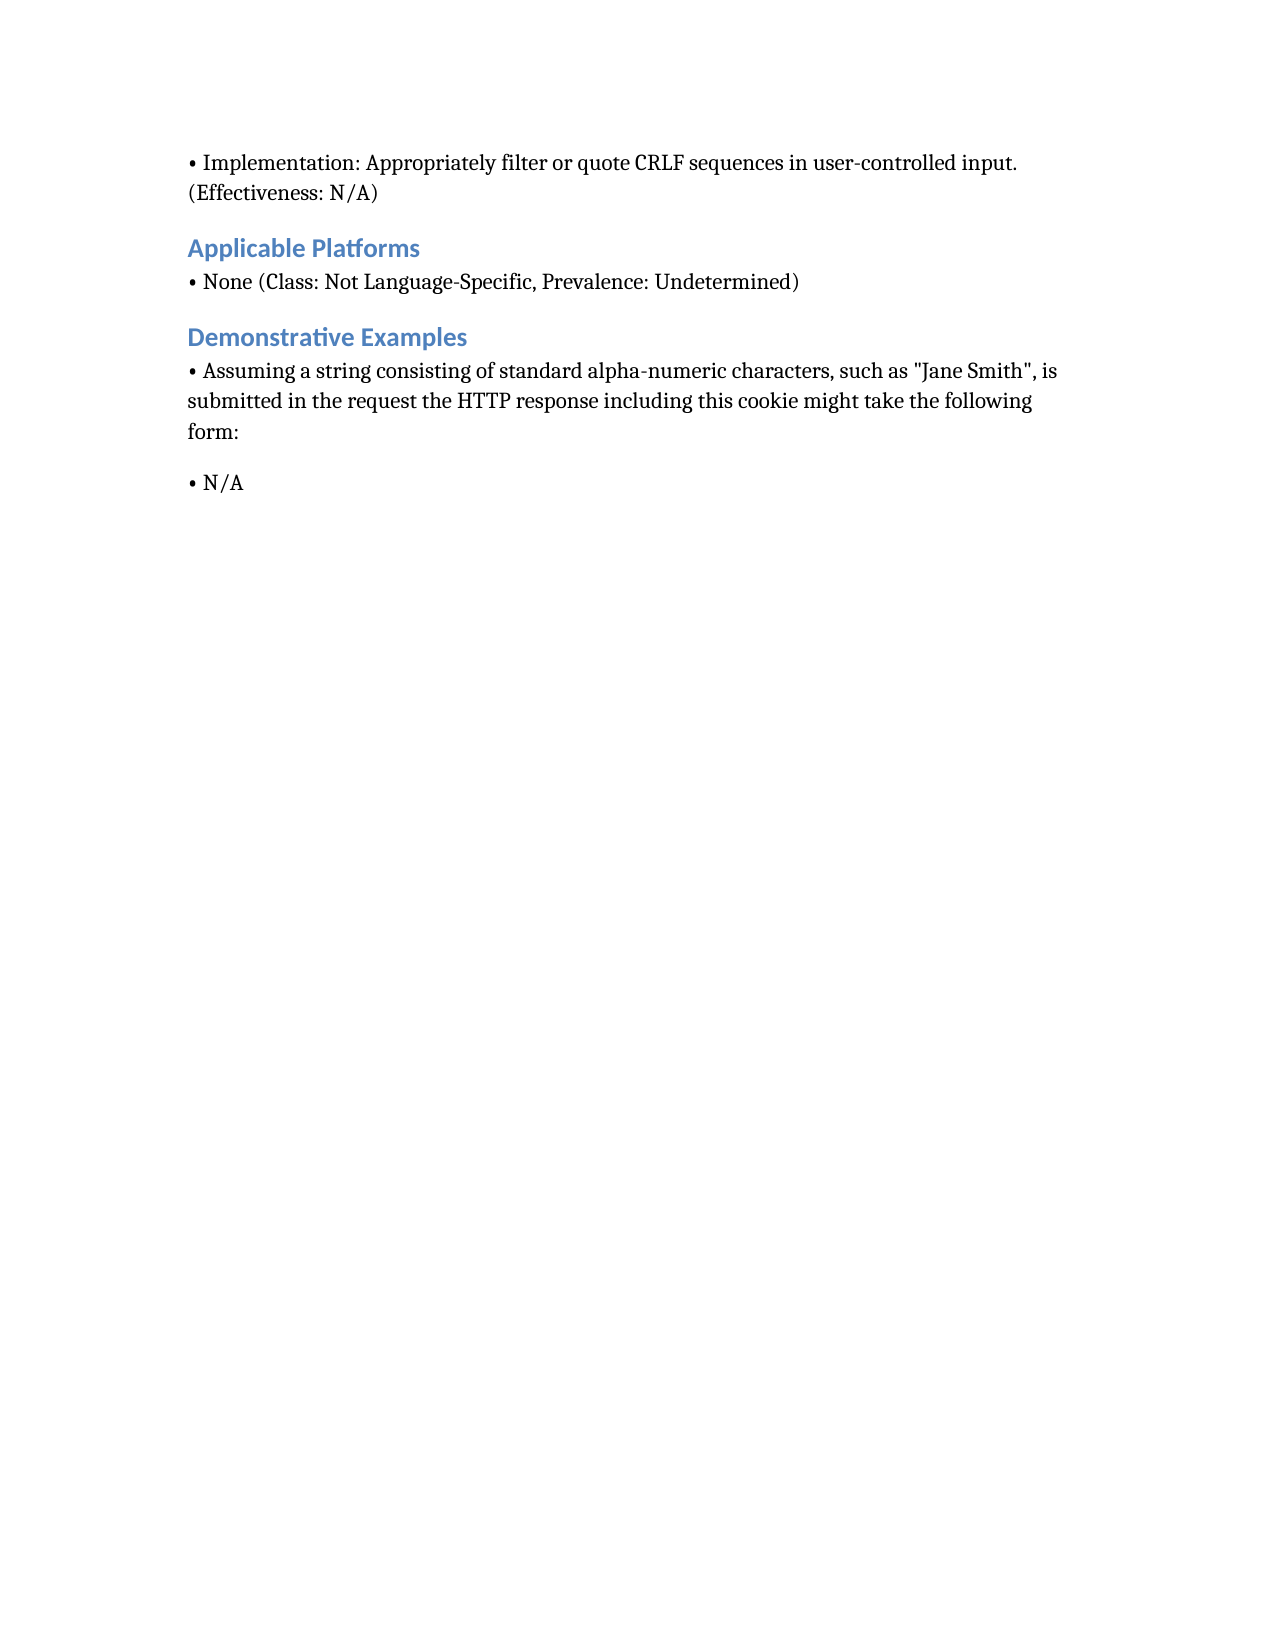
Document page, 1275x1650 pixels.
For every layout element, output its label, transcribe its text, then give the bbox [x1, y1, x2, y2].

subtitle Applicable Platforms [187, 231, 1087, 264]
text • Implementation: Appropriately filter or quote CRLF sequences in user-controlled input. (Effectiveness: N/A) [187, 150, 1087, 207]
text • None (Class: Not Language-Specific, Prevalence: Undetermined) [187, 269, 1087, 296]
text • Assuming a string consisting of standard alpha-numeric characters, such as "Jane Smith", is submitted in the request the HTTP response including this cookie might take the following form: [187, 358, 1087, 445]
subtitle Demonstrative Examples [187, 320, 1087, 353]
text • N/A [187, 469, 1087, 496]
